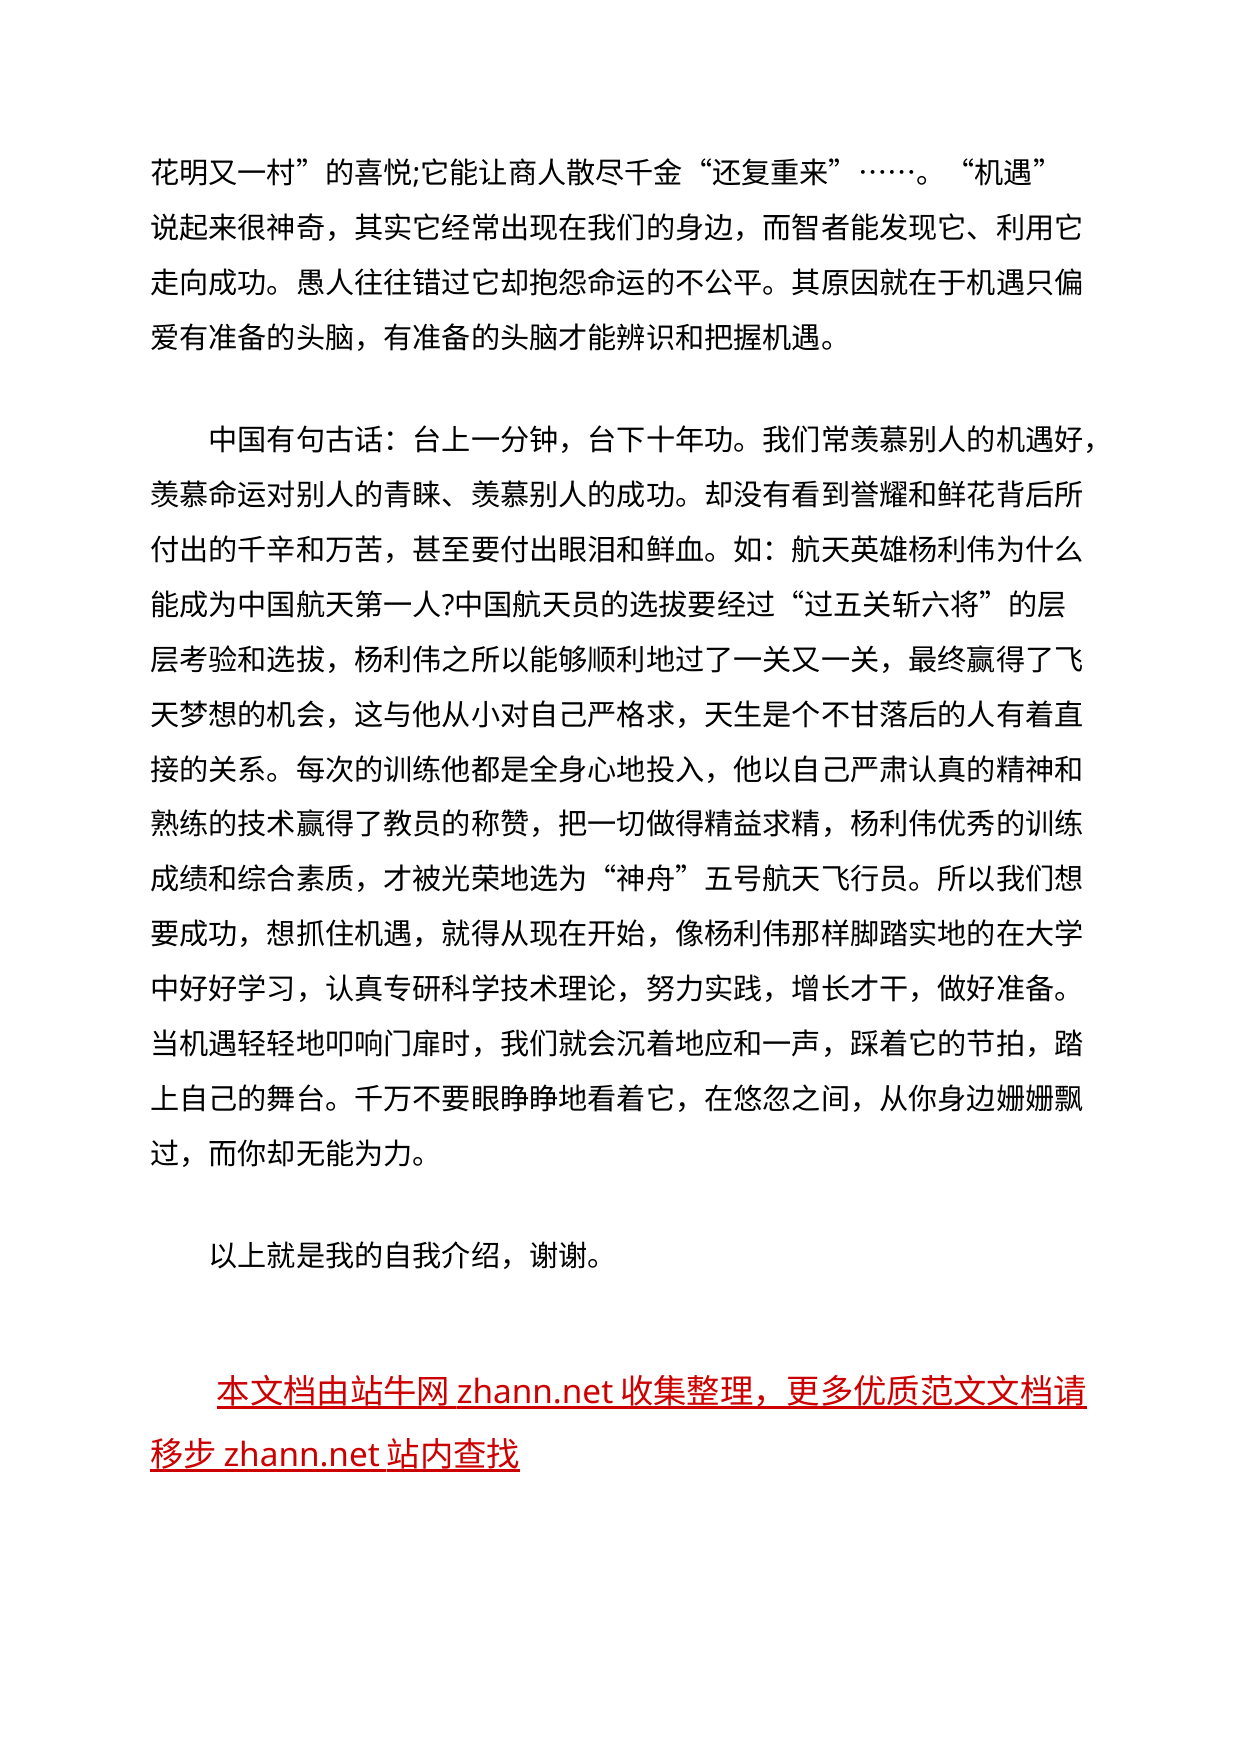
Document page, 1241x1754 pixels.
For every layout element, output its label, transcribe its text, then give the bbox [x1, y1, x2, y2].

text 本文档由站牛网zhann.net收集整理，更多优质范文文档请移步zhann.net站内查找 [150, 1365, 1090, 1476]
text 以上就是我的自我介绍，谢谢。 [150, 1232, 1090, 1274]
text 中国有句古话：台上一分钟，台下十年功。我们常羡慕别人的机遇好，羡慕命运对别人的青睐、羡慕别人的成功。却没有看到誉耀和鲜花背后所付出的千辛和万苦，甚至要付出眼泪和鲜血。如：航天英雄杨利伟为什么能成为中国航天第一人?中国航天员的选拔要经过“过五关斩六将”的层层考验和选拔，杨利伟之所以能够顺利地过了一关又一关，最终赢得了飞天梦想的机会，这与他从小对自己严格求，天生是个不甘落后的人有着直接的关系。每次的训练他都是全身心地投入，他以自己严肃认真的精神和熟练的技术赢得了教员的称赞，把一切做得精益求精，杨利伟优秀的训练成绩和综合素质，才被光荣地选为“神舟”五号航天飞行员。所以我们想要成功，想抓住机遇，就得从现在开始，像杨利伟那样脚踏实地的在大学中好好学习，认真专研科学技术理论，努力实践，增长才干，做好准备。当机遇轻轻地叩响门扉时，我们就会沉着地应和一声，踩着它的节拍，踏上自己的舞台。千万不要眼睁睁地看着它，在悠忽之间，从你身边姗姗飘过，而你却无能为力。 [150, 417, 1090, 1173]
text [150, 150, 1090, 357]
